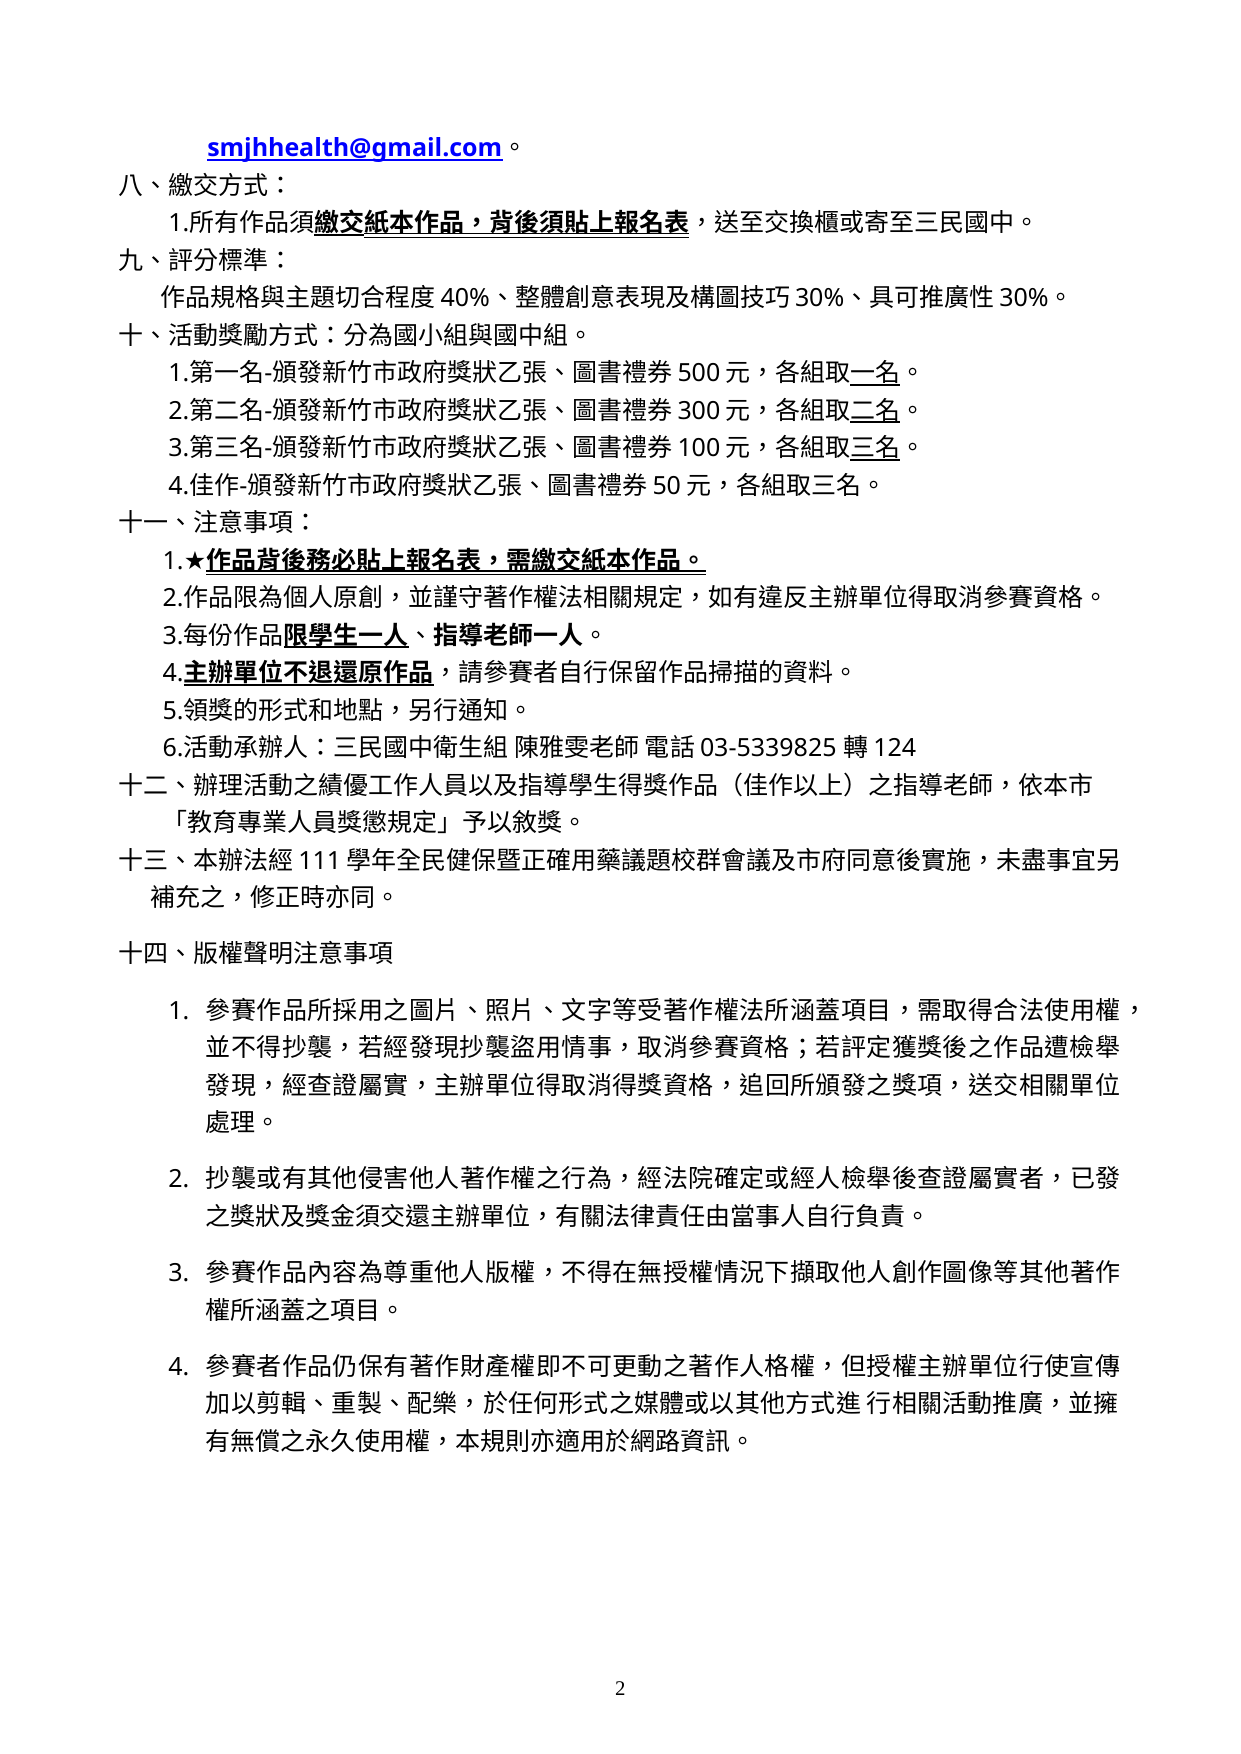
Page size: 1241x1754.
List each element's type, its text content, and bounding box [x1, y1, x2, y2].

text 1.★作品背後務必貼上報名表，需繳交紙本作品。 [118, 539, 1122, 577]
list 抄襲或有其他侵害他人著作權之行為，經法院確定或經人檢舉後查證屬實者，已發之獎狀及獎金須交還主辦單位，有關法律責任由當事人自行負責。 [168, 1158, 1122, 1233]
text 十三、本辦法經111學年全民健保暨正確用藥議題校群會議及市府同意後實施，未盡事宜另 [118, 839, 1122, 877]
list 參賽作品內容為尊重他人版權，不得在無授權情況下擷取他人創作圖像等其他著作權所涵蓋之項目。 [168, 1252, 1122, 1327]
text 十一、注意事項： [118, 502, 1122, 539]
text 3.每份作品限學生一人、指導老師一人。 [118, 614, 1122, 652]
text 十四、版權聲明注意事項 [118, 933, 1122, 971]
text 6.活動承辦人：三民國中衛生組 陳雅雯老師 電話03-5339825 轉124 [118, 727, 1122, 764]
text smjhhealth@gmail.com。 [168, 127, 1122, 164]
text 2.第二名-頒發新竹市政府獎狀乙張、圖書禮券300元，各組取二名。 [118, 389, 1122, 427]
text 八、繳交方式： [118, 164, 1122, 202]
text 十二、辦理活動之績優工作人員以及指導學生得獎作品（佳作以上）之指導老師，依本市「教育專業人員獎懲規定」予以敘獎。 [118, 764, 1122, 839]
text 十、活動獎勵方式：分為國小組與國中組。 [118, 314, 1122, 352]
text 1.第一名-頒發新竹市政府獎狀乙張、圖書禮券500元，各組取一名。 [118, 352, 1122, 389]
text 1.所有作品須繳交紙本作品，背後須貼上報名表，送至交換櫃或寄至三民國中。 [118, 202, 1122, 239]
text 九、評分標準： [118, 239, 1122, 277]
text 補充之，修正時亦同。 [118, 877, 1122, 914]
text 4.主辦單位不退還原作品，請參賽者自行保留作品掃描的資料。 [118, 652, 1122, 689]
list 參賽者作品仍保有著作財產權即不可更動之著作人格權，但授權主辦單位行使宣傳加以剪輯、重製、配樂，於任何形式之媒體或以其他方式進 行相關活動推廣，並擁有無償之永久使用權，本規則亦適用於網路資訊。 [168, 1346, 1122, 1458]
list 參賽作品所採用之圖片、照片、文字等受著作權法所涵蓋項目，需取得合法使用權，並不得抄襲，若經發現抄襲盜用情事，取消參賽資格；若評定獲獎後之作品遭檢舉發現，經查證屬實，主辦單位得取消得獎資格，追回所頒發之獎項，送交相關單位處理。 [168, 989, 1122, 1139]
text 作品規格與主題切合程度40%、整體創意表現及構圖技巧30%、具可推廣性30%。 [147, 277, 1122, 314]
text 2.作品限為個人原創，並謹守著作權法相關規定，如有違反主辦單位得取消參賽資格。 [118, 577, 1122, 614]
text 5.領獎的形式和地點，另行通知。 [118, 689, 1122, 727]
text 4.佳作-頒發新竹市政府獎狀乙張、圖書禮券50元，各組取三名。 [118, 464, 1122, 502]
text 3.第三名-頒發新竹市政府獎狀乙張、圖書禮券100元，各組取三名。 [118, 427, 1122, 464]
